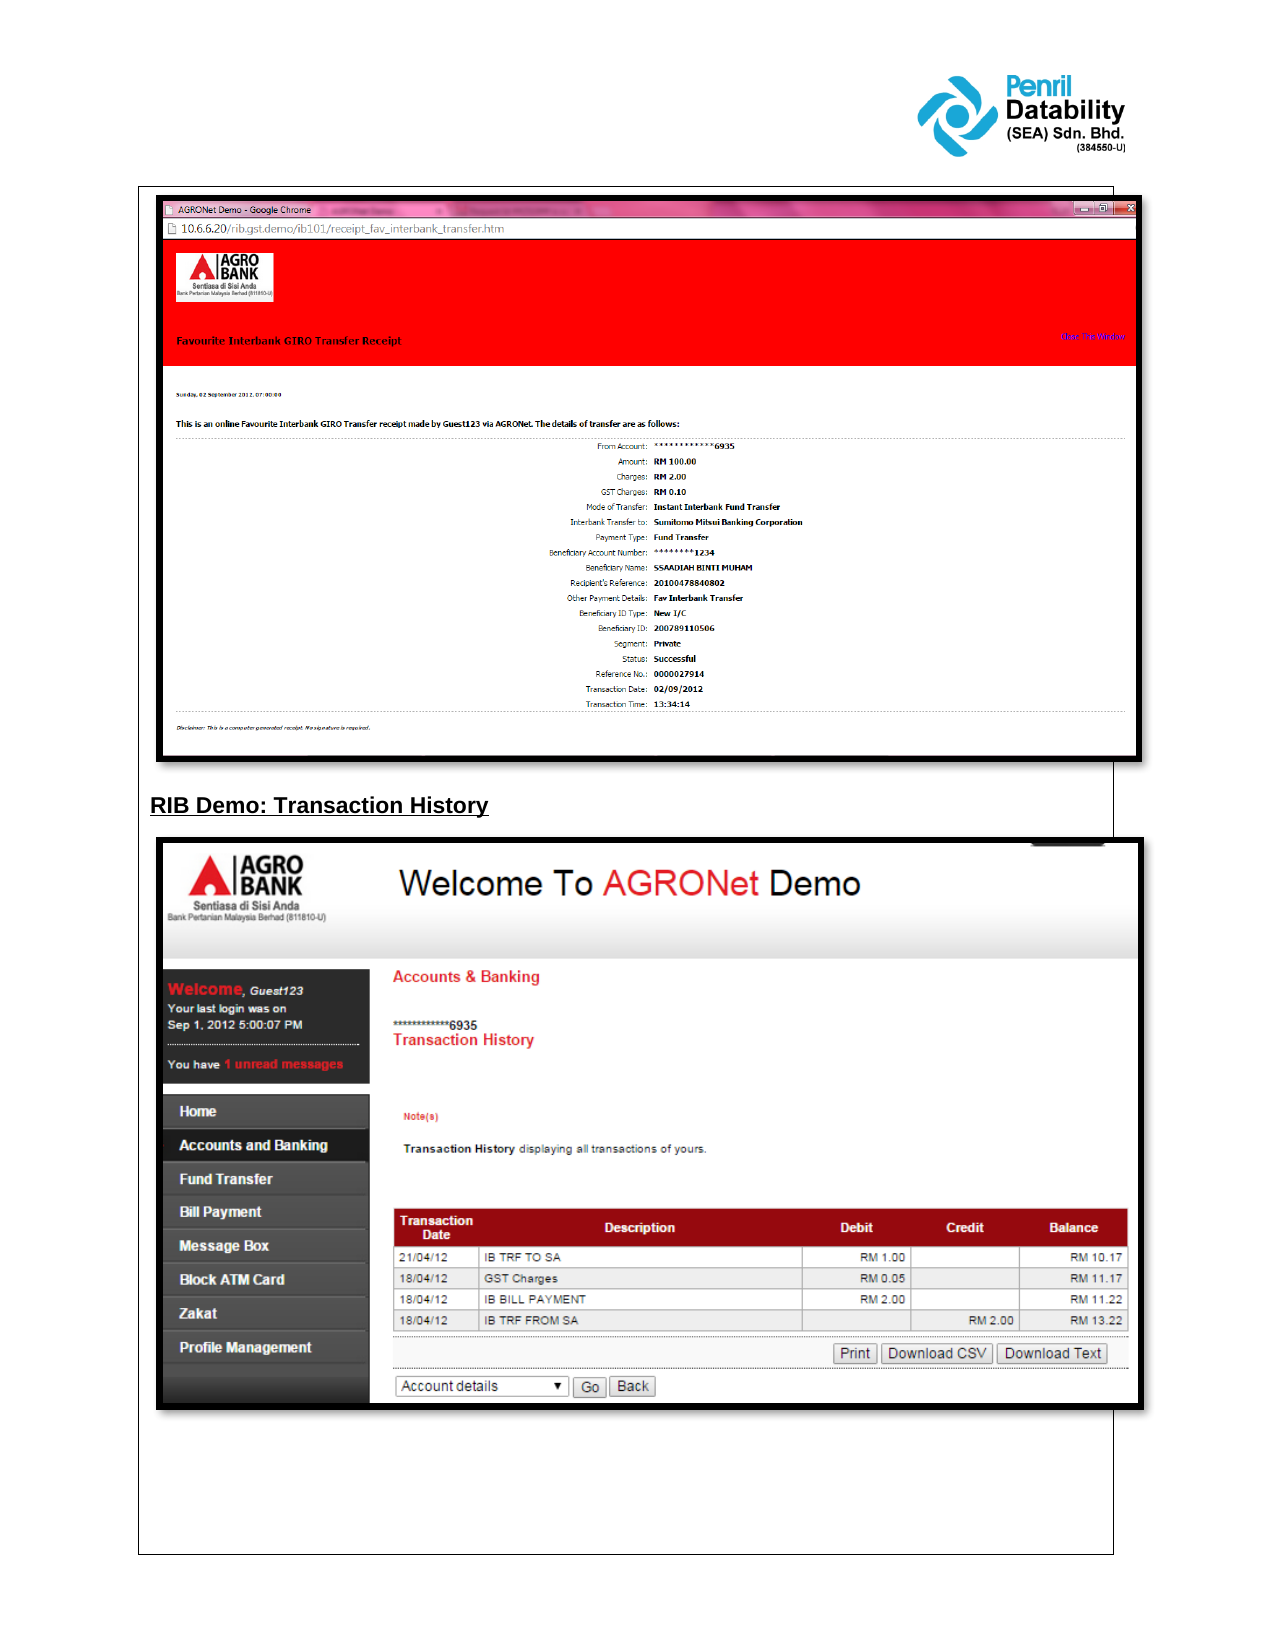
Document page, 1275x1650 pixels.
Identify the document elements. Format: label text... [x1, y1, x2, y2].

picture [163, 201, 1136, 756]
picture [163, 843, 1138, 1403]
picture [917, 75, 1125, 157]
